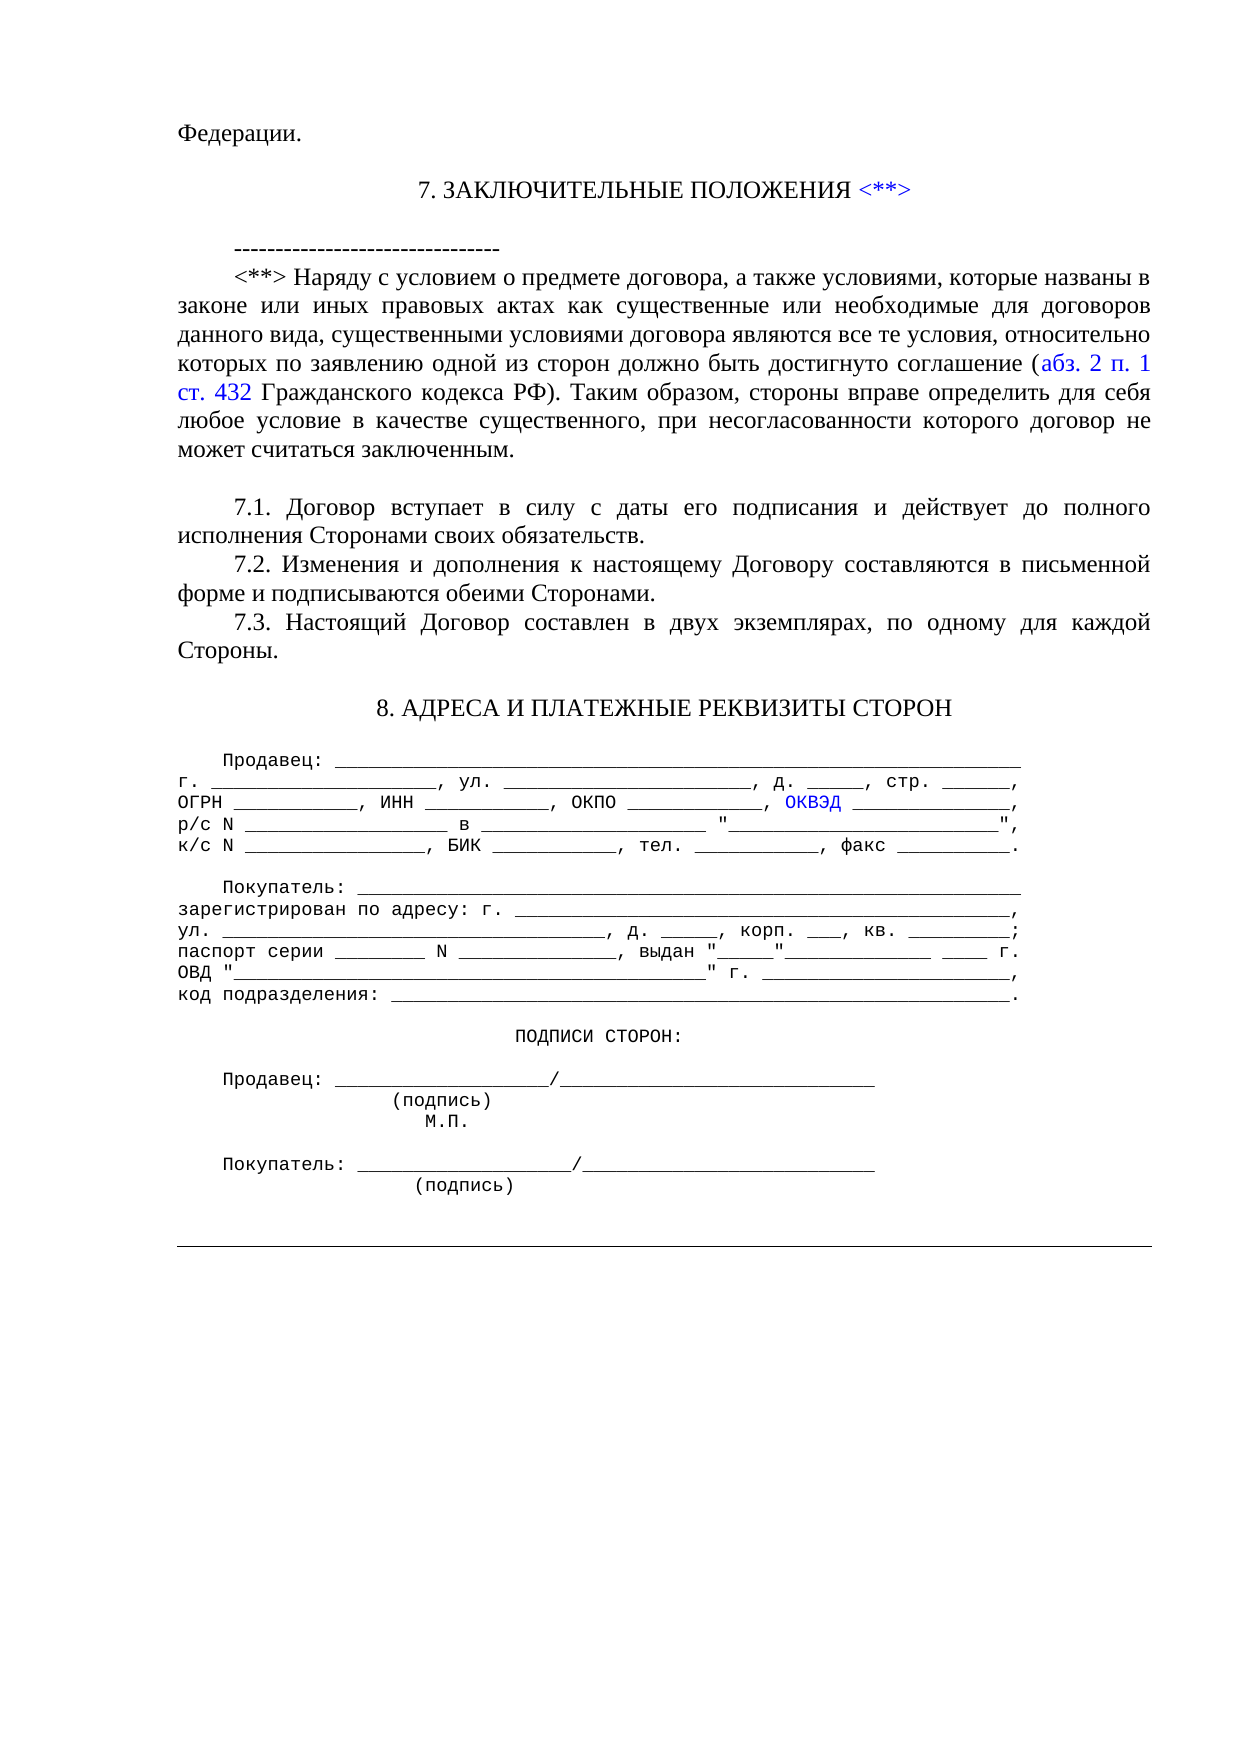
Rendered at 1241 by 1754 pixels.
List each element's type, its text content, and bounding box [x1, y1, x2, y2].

text (подпись) [177, 1176, 1152, 1197]
text г. ____________________, ул. ______________________, д. _____, стр. ______, [177, 772, 1152, 793]
text 7.1. Договор вступает в силу с даты его подписания и действует до полного исполнения Сторонами своих обязательств. [177, 492, 1152, 549]
text ул. __________________________________, д. _____, корп. ___, кв. _________; [177, 921, 1152, 942]
text код подразделения: _______________________________________________________. [177, 984, 1152, 1006]
text (подпись) [177, 1091, 1152, 1112]
text зарегистрирован по адресу: г. ____________________________________________, [177, 899, 1152, 921]
text 8. АДРЕСА И ПЛАТЕЖНЫЕ РЕКВИЗИТЫ СТОРОН [177, 693, 1152, 722]
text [177, 118, 1152, 147]
text Покупатель: ___________________________________________________________ [177, 878, 1152, 899]
text Продавец: _____________________________________________________________ [177, 751, 1152, 772]
text паспорт серии ________ N ______________, выдан "_____"_____________ ____ г. [177, 942, 1152, 963]
text <**> Наряду с условием о предмете договора, а также условиями, которые названы в законе или иных правовых актах как существенные или необходимые для договоров данного вида, существенными условиями договора являются все те условия, относительно которых по заявлению одной из сторон должно быть достигнуто соглашение (абз. 2 п. 1 ст. 432 Гражданского кодекса РФ). Таким образом, стороны вправе определить для себя любое условие в качестве существенного, при несогласованности которого договор не может считаться заключенным. [177, 262, 1152, 463]
text Продавец: ___________________/____________________________ [177, 1069, 1152, 1091]
text 7.2. Изменения и дополнения к настоящему Договору составляются в письменной форме и подписываются обеими Сторонами. [177, 549, 1152, 607]
text М.П. [177, 1112, 1152, 1133]
text Покупатель: ___________________/__________________________ [177, 1154, 1152, 1176]
text ОВД "__________________________________________" г. ______________________, [177, 963, 1152, 984]
text 7. ЗАКЛЮЧИТЕЛЬНЫЕ ПОЛОЖЕНИЯ <**> [177, 176, 1152, 204]
text ПОДПИСИ СТОРОН: [177, 1027, 1152, 1048]
text 7.3. Настоящий Договор составлен в двух экземплярах, по одному для каждой Стороны. [177, 607, 1152, 664]
text ОГРН ___________, ИНН ___________, ОКПО ____________, ОКВЭД ______________, [177, 793, 1152, 814]
text -------------------------------- [177, 233, 1152, 262]
text р/с N __________________ в ____________________ "________________________", [177, 814, 1152, 836]
text к/с N ________________, БИК ___________, тел. ___________, факс __________. [177, 836, 1152, 857]
